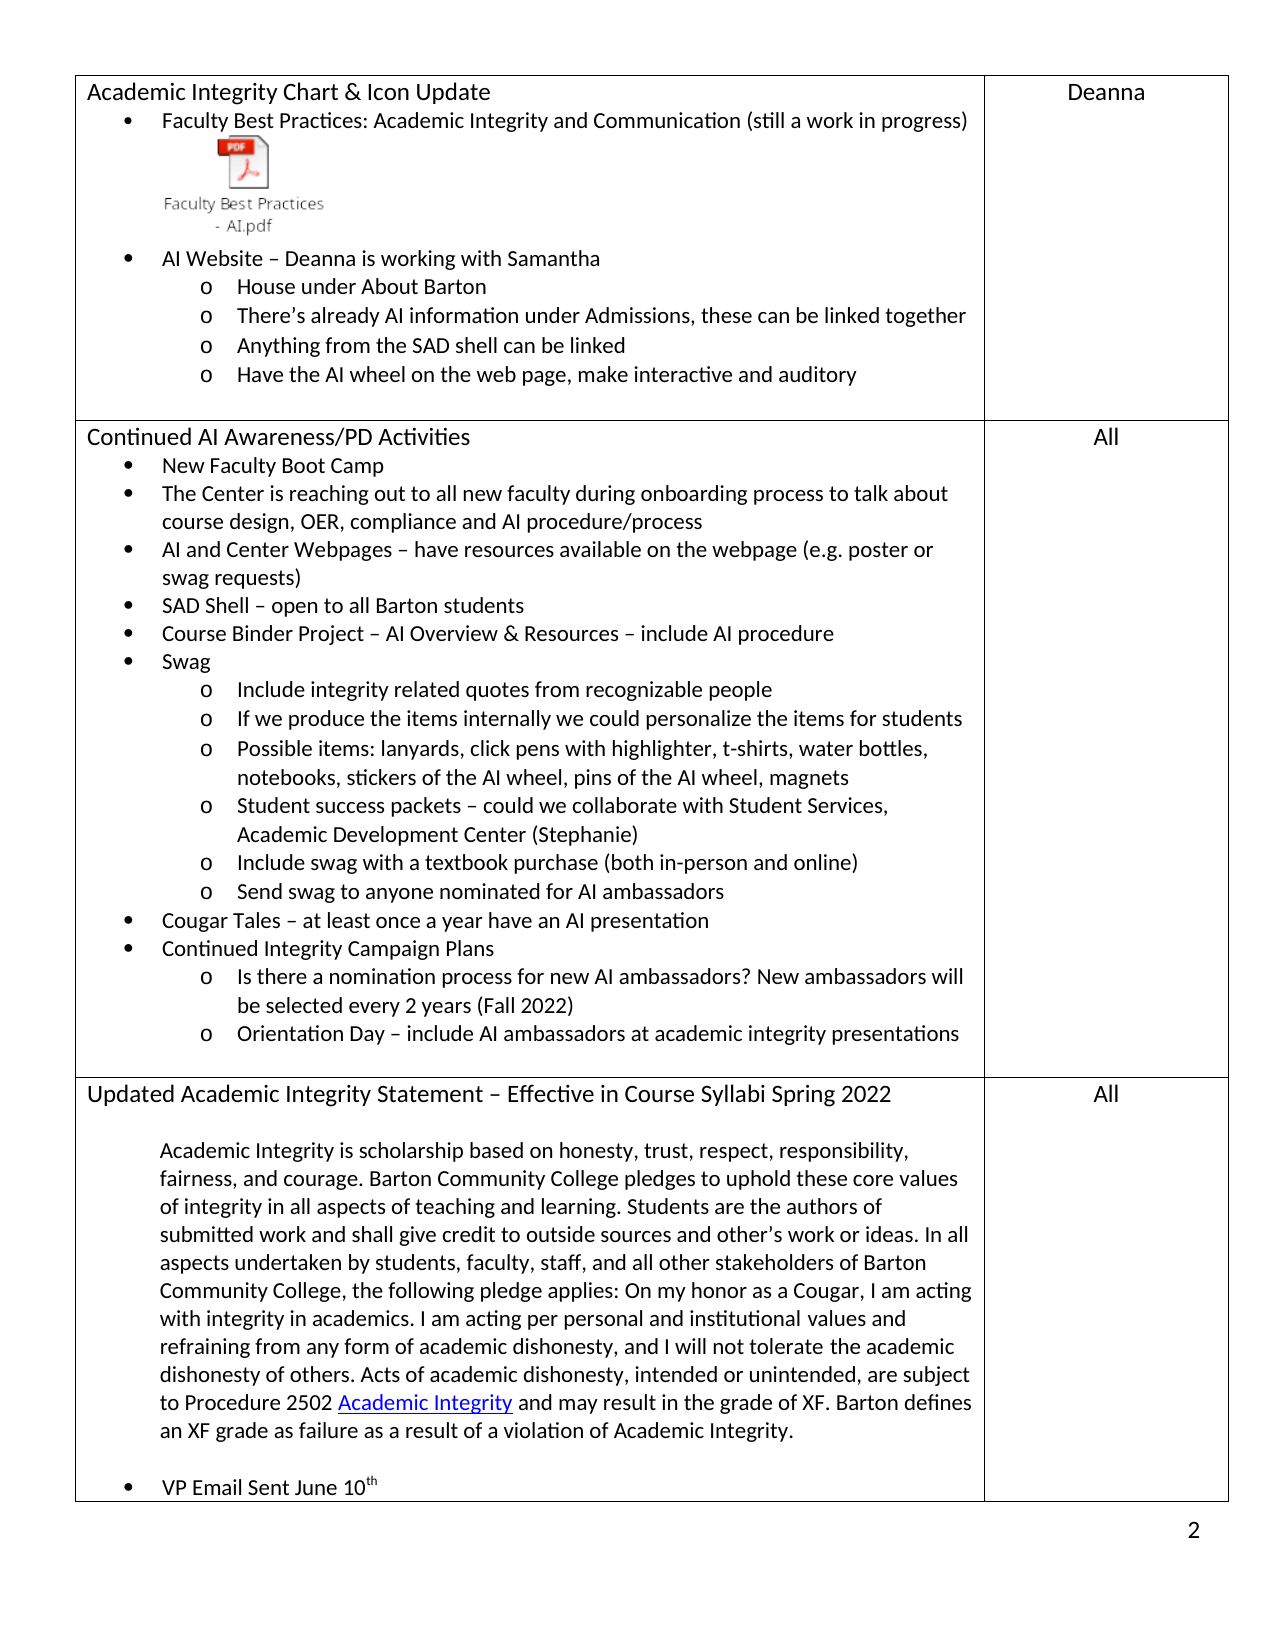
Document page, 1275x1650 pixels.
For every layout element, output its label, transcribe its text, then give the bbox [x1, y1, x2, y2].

table_cell Deanna [985, 76, 1228, 419]
table_cell Continued AI Awareness/PD Activities New Faculty Boot Camp The Center is reaching out to all new faculty during onboarding process to talk about course design, OER, compliance and AI procedure/process AI and Center Webpages – have resources available on the webpage (e.g. poster or swag requests) SAD Shell – open to all Barton students Course Binder Project – AI Overview & Resources – include AI procedure Swag Include integrity related quotes from recognizable people If we produce the items internally we could personalize the items for students Possible items: lanyards, click pens with highlighter, t-shirts, water bottles, notebooks, stickers of the AI wheel, pins of the AI wheel, magnets Student success packets – could we collaborate with Student Services, Academic Development Center (Stephanie) Include swag with a textbook purchase (both in-person and online) Send swag to anyone nominated for AI ambassadors Cougar Tales – at least once a year have an AI presentation Continued Integrity Campaign Plans Is there a nomination process for new AI ambassadors? New ambassadors will be selected every 2 years (Fall 2022) Orientation Day – include AI ambassadors at academic integrity presentations [76, 421, 984, 1077]
table_cell Academic Integrity Chart & Icon Update Faculty Best Practices: Academic Integrity and Communication (still a work in progress) AI Website – Deanna is working with Samantha House under About Barton There’s already AI information under Admissions, these can be linked together Anything from the SAD shell can be linked Have the AI wheel on the web page, make interactive and auditory [76, 76, 984, 419]
table_cell All [985, 421, 1228, 1077]
table_cell All [985, 1078, 1228, 1501]
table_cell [76, 1078, 984, 1501]
